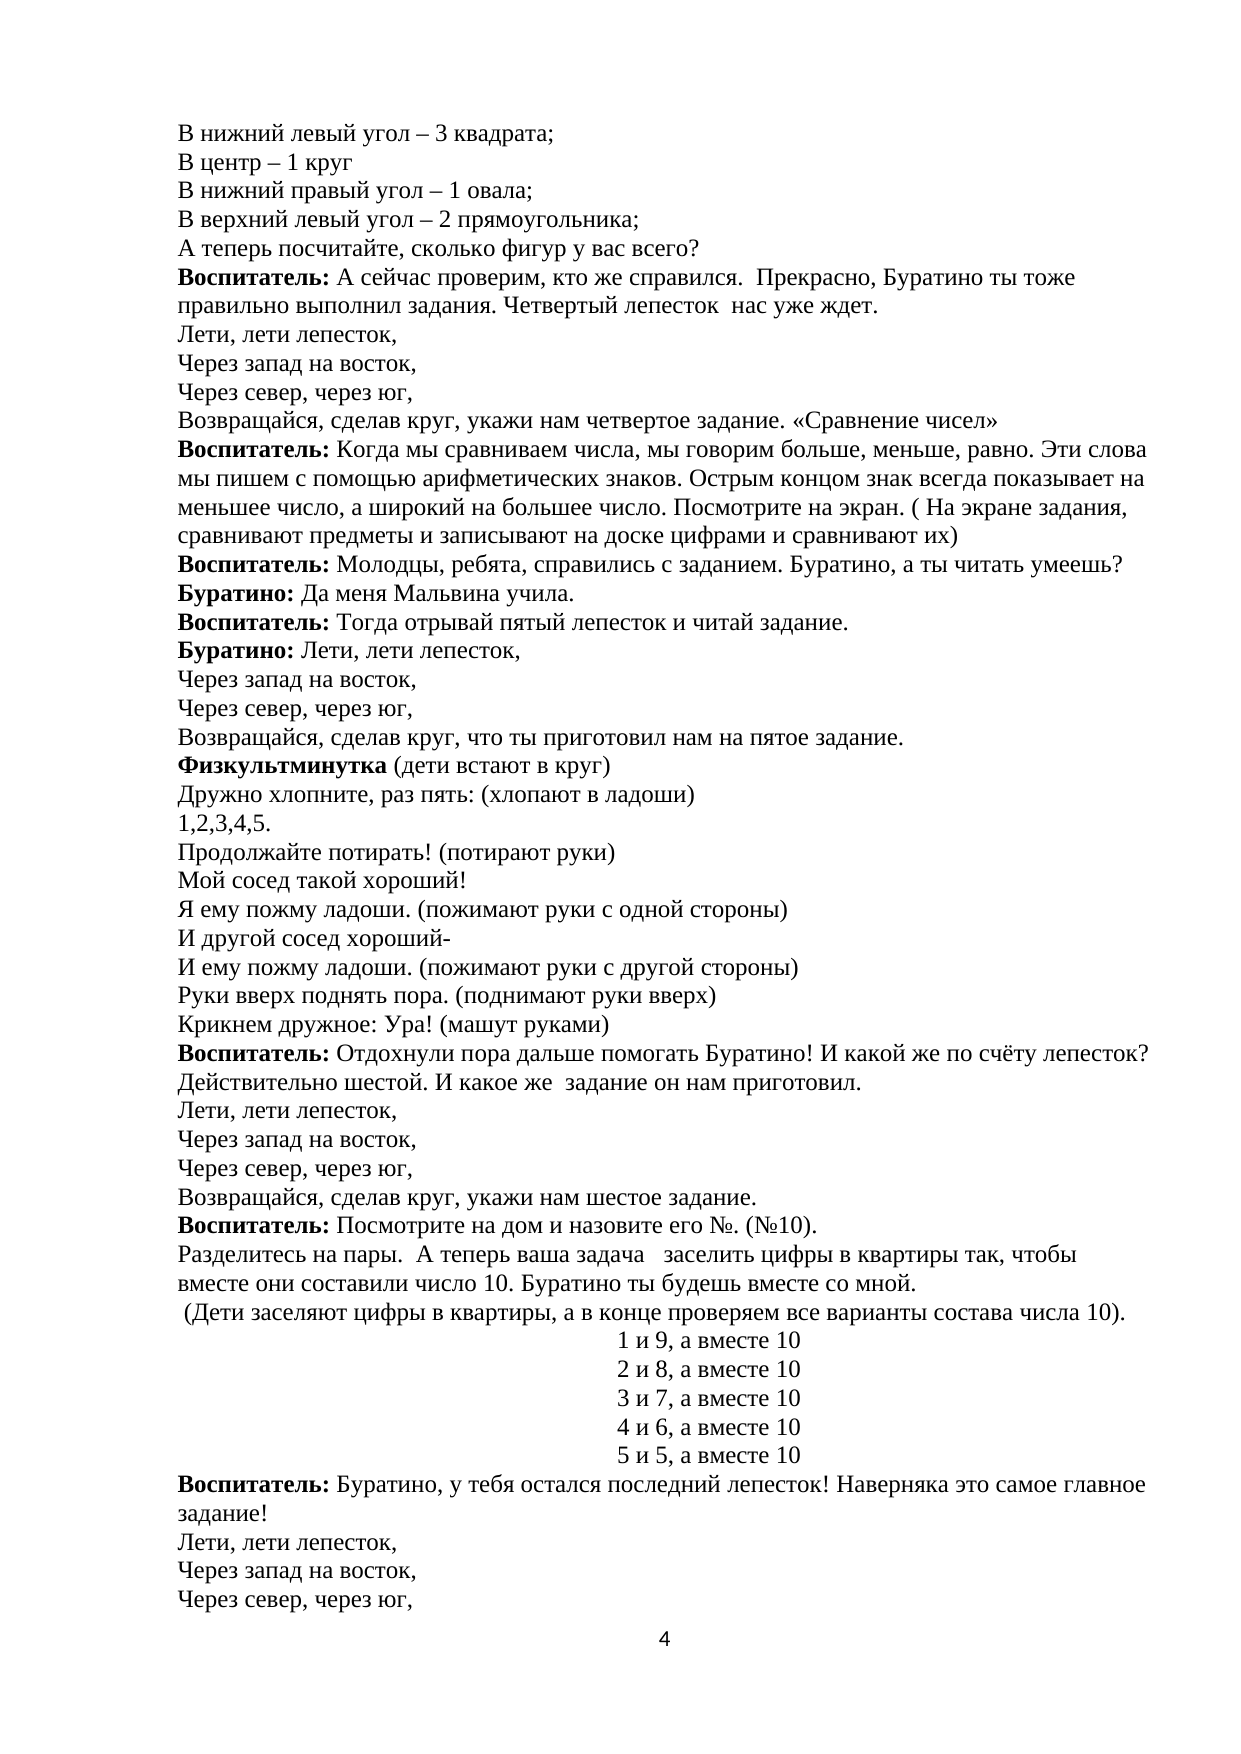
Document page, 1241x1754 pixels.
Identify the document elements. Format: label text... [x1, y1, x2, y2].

text Возвращайся, сделав круг, укажи нам шестое задание. [177, 1182, 1152, 1211]
text Продолжайте потирать! (потирают руки) [177, 837, 1152, 866]
text Крикнем дружное: Ура! (машут руками) [177, 1009, 1152, 1038]
text И другой сосед хороший- [177, 923, 1152, 952]
text А теперь посчитайте, сколько фигур у вас всего? [177, 233, 1152, 262]
text 5 и 5, а вместе 10 [177, 1441, 1152, 1469]
text В верхний левый угол – 2 прямоугольника; [177, 204, 1152, 233]
text В нижний правый угол – 1 овала; [177, 176, 1152, 204]
text В центр – 1 круг [177, 147, 1152, 176]
text Воспитатель: Молодцы, ребята, справились с заданием. Буратино, а ты читать умеешь? [177, 549, 1152, 578]
text И ему пожму ладоши. (пожимают руки с другой стороны) [177, 952, 1152, 981]
text Физкультминутка (дети встают в круг) [177, 751, 1152, 779]
text 4 и 6, а вместе 10 [177, 1412, 1152, 1441]
text (Дети заселяют цифры в квартиры, а в конце проверяем все варианты состава числа 10). [177, 1297, 1152, 1326]
text Воспитатель: Когда мы сравниваем числа, мы говорим больше, меньше, равно. Эти слова мы пишем с помощью арифметических знаков. Острым концом знак всегда показывает на меньшее число, а широкий на большее число. Посмотрите на экран. ( На экране задания, сравнивают предметы и записывают на доске цифрами и сравнивают их) [177, 434, 1152, 549]
text Через запад на восток, [177, 664, 1152, 693]
text Мой сосед такой хороший! [177, 866, 1152, 894]
text Воспитатель: Буратино, у тебя остался последний лепесток! Наверняка это самое главное задание! [177, 1469, 1152, 1527]
text Воспитатель: Отдохнули пора дальше помогать Буратино! И какой же по счёту лепесток? Действительно шестой. И какое же задание он нам приготовил. [177, 1038, 1152, 1096]
text Через север, через юг, [177, 377, 1152, 406]
text Дружно хлопните, раз пять: (хлопают в ладоши) [177, 779, 1152, 808]
text Я ему пожму ладоши. (пожимают руки с одной стороны) [177, 894, 1152, 923]
text Воспитатель: Тогда отрывай пятый лепесток и читай задание. [177, 607, 1152, 636]
text Лети, лети лепесток, [177, 1527, 1152, 1556]
text Через запад на восток, [177, 1556, 1152, 1584]
text Разделитесь на пары. А теперь ваша задача заселить цифры в квартиры так, чтобы вместе они составили число 10. Буратино ты будешь вместе со мной. [177, 1239, 1152, 1297]
text Буратино: Лети, лети лепесток, [177, 636, 1152, 664]
text 1,2,3,4,5. [177, 808, 1152, 837]
text Воспитатель: А сейчас проверим, кто же справился. Прекрасно, Буратино ты тоже правильно выполнил задания. Четвертый лепесток нас уже ждет. [177, 262, 1152, 319]
text Через запад на восток, [177, 348, 1152, 377]
text Через север, через юг, [177, 1584, 1152, 1613]
text Лети, лети лепесток, [177, 1096, 1152, 1124]
text Через запад на восток, [177, 1124, 1152, 1153]
text Буратино: Да меня Мальвина учила. [177, 578, 1152, 607]
text Возвращайся, сделав круг, что ты приготовил нам на пятое задание. [177, 722, 1152, 751]
text Лети, лети лепесток, [177, 319, 1152, 348]
text В нижний левый угол – 3 квадрата; [177, 118, 1152, 147]
text 2 и 8, а вместе 10 [177, 1354, 1152, 1383]
text Воспитатель: Посмотрите на дом и назовите его №. (№10). [177, 1211, 1152, 1239]
text Возвращайся, сделав круг, укажи нам четвертое задание. «Сравнение чисел» [177, 406, 1152, 434]
text Руки вверх поднять пора. (поднимают руки вверх) [177, 981, 1152, 1009]
text 3 и 7, а вместе 10 [177, 1383, 1152, 1412]
text Через север, через юг, [177, 693, 1152, 722]
text 1 и 9, а вместе 10 [177, 1326, 1152, 1354]
text Через север, через юг, [177, 1153, 1152, 1182]
